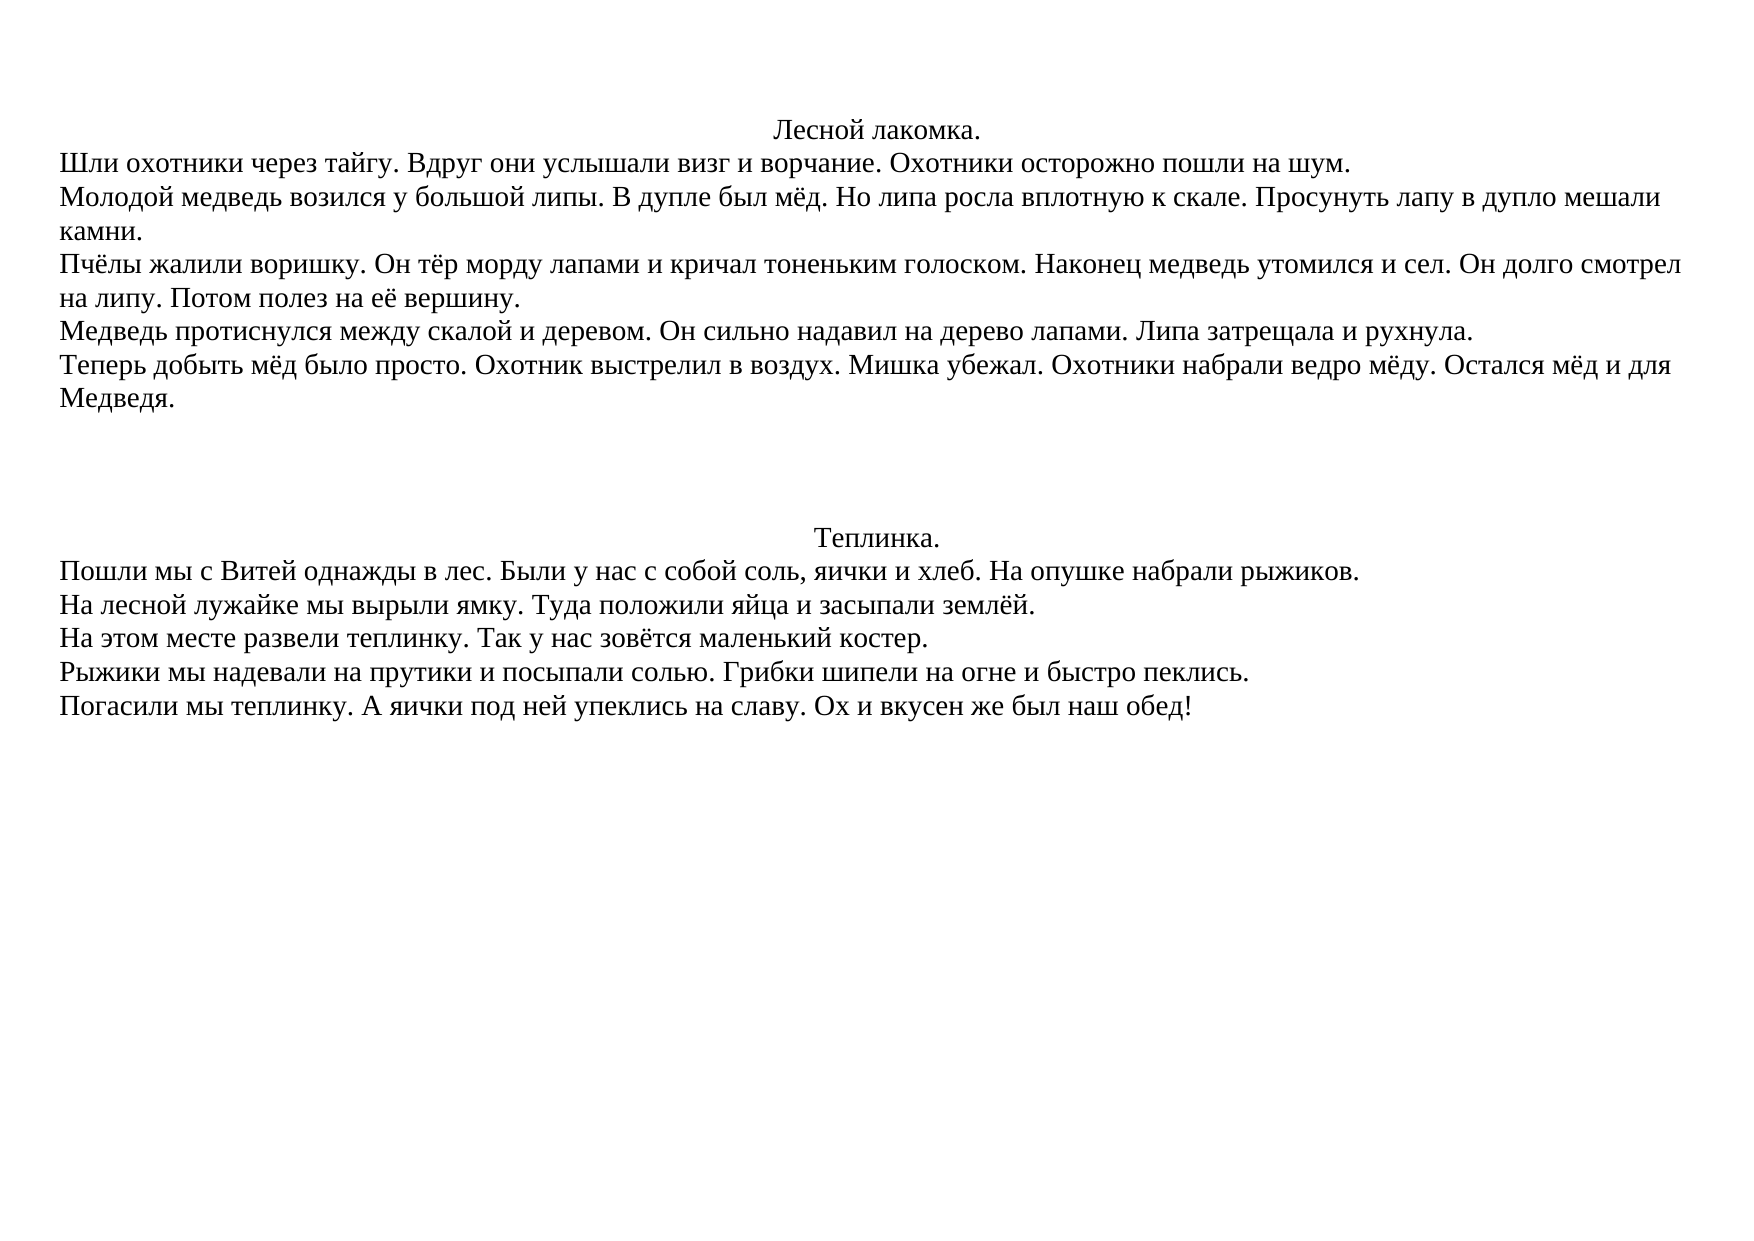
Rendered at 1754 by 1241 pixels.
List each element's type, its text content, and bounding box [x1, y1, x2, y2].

text Теперь добыть мёд было просто. Охотник выстрелил в воздух. Мишка убежал. Охотники набрали ведро мёду. Остался мёд и для Медведя. [59, 347, 1695, 414]
text Шли охотники через тайгу. Вдруг они услышали визг и ворчание. Охотники осторожно пошли на шум. [59, 146, 1695, 179]
text Погасили мы теплинку. А яички под ней упеклись на славу. Ох и вкусен же был наш обед! [59, 688, 1695, 721]
text На лесной лужайке мы вырыли ямку. Туда положили яйца и засыпали землёй. [59, 587, 1695, 621]
text Пошли мы с Витей однажды в лес. Были у нас с собой соль, яички и хлеб. На опушке набрали рыжиков. [59, 553, 1695, 587]
text Лесной лакомка. [59, 112, 1695, 146]
text Рыжики мы надевали на прутики и посыпали солью. Грибки шипели на огне и быстро пеклись. [59, 654, 1695, 688]
text Теплинка. [59, 520, 1695, 553]
text Молодой медведь возился у большой липы. В дупле был мёд. Но липа росла вплотную к скале. Просунуть лапу в дупло мешали камни. [59, 179, 1695, 246]
text Пчёлы жалили воришку. Он тёр морду лапами и кричал тоненьким голоском. Наконец медведь утомился и сел. Он долго смотрел на липу. Потом полез на её вершину. [59, 246, 1695, 313]
text На этом месте развели теплинку. Так у нас зовётся маленький костер. [59, 621, 1695, 654]
text Медведь протиснулся между скалой и деревом. Он сильно надавил на дерево лапами. Липа затрещала и рухнула. [59, 313, 1695, 347]
